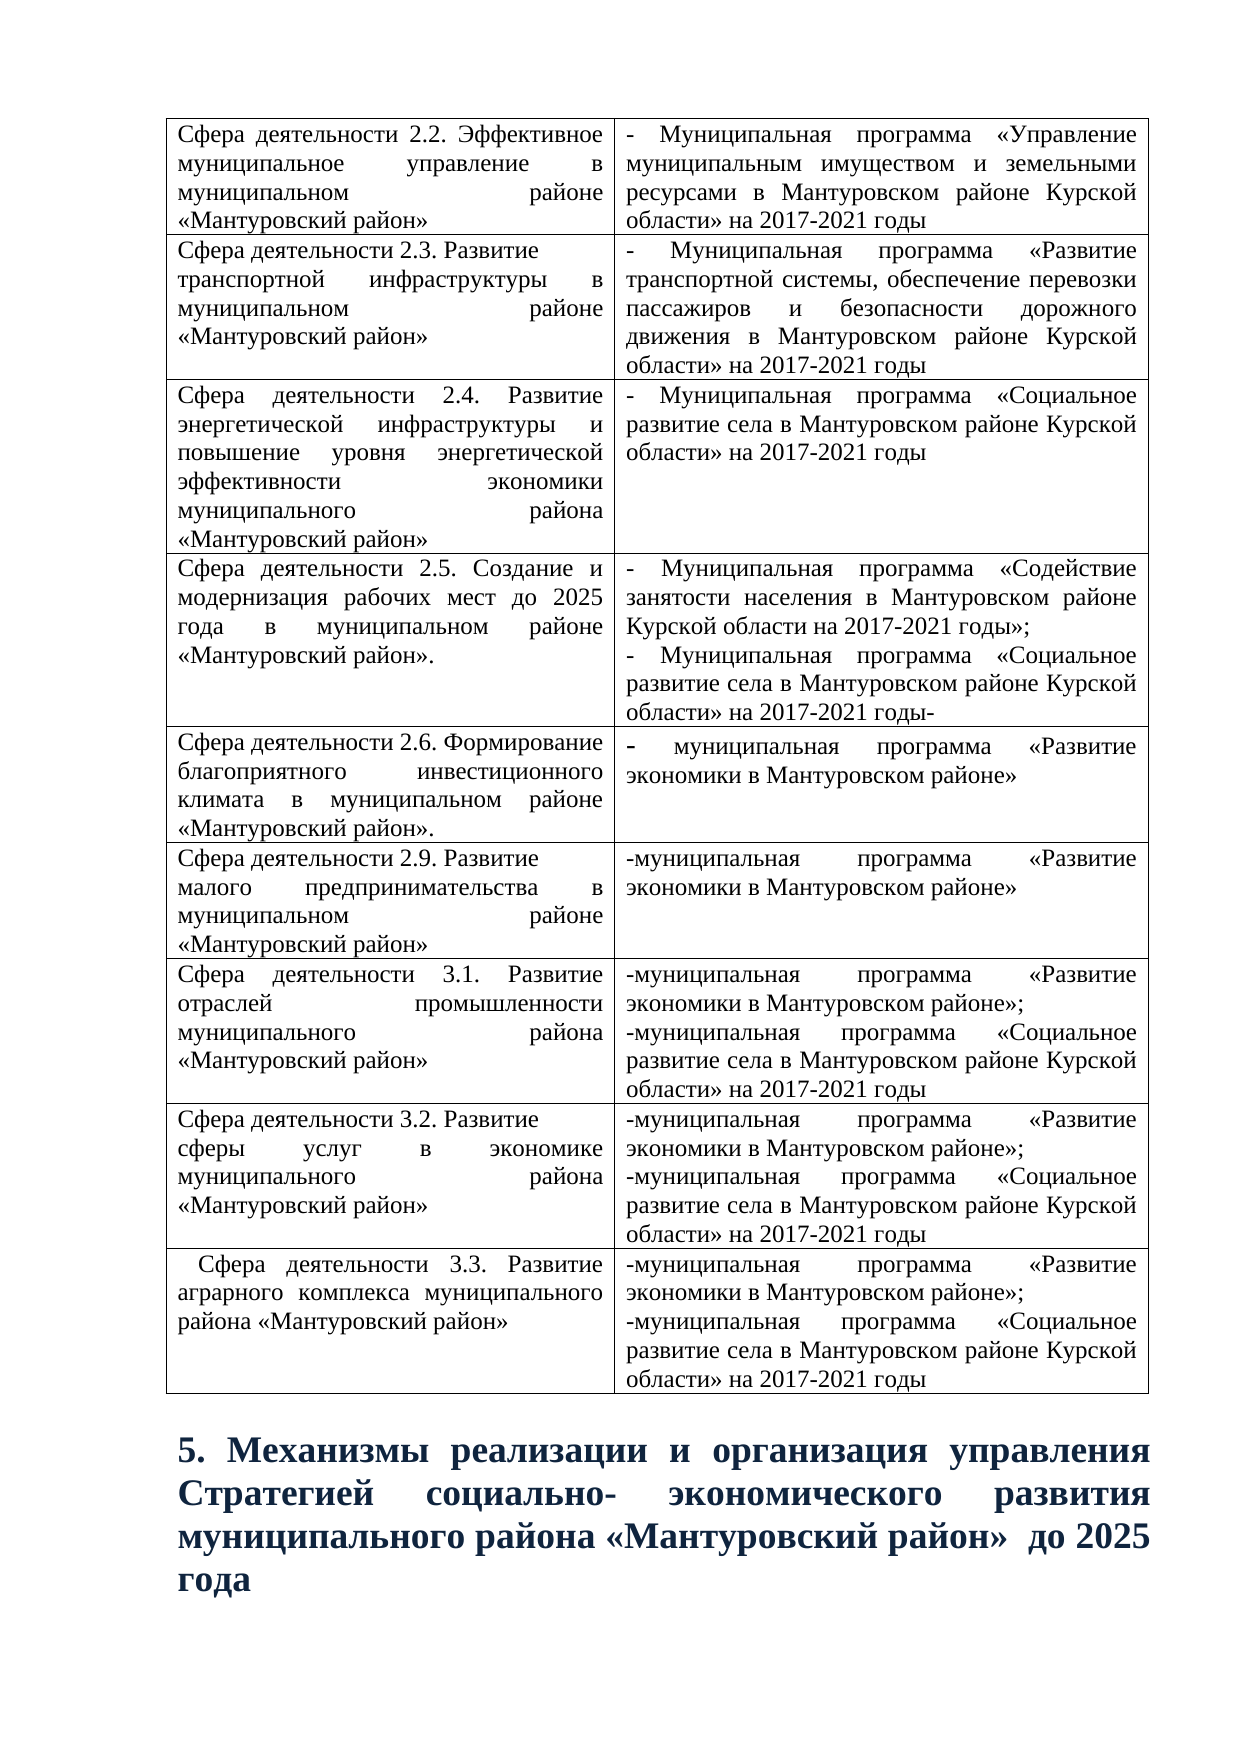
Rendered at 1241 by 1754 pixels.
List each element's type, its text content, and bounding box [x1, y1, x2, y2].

text 5. Механизмы реализации и организация управления Стратегией социально- экономического развития муниципального района «Мантуровский район» до 2025 года [177, 1427, 1152, 1599]
table_cell Сфера деятельности 2.2. Эффективное муниципальное управление в муниципальном районе «Мантуровский район» [167, 119, 614, 234]
table_cell Сфера деятельности 2.9. Развитие малого предпринимательства в муниципальном районе «Мантуровский район» [167, 843, 614, 958]
table_cell - муниципальная программа «Развитие экономики в Мантуровском районе» [615, 727, 1148, 842]
table_cell Сфера деятельности 2.3. Развитие транспортной инфраструктуры в муниципальном районе «Мантуровский район» [167, 235, 614, 379]
table_cell - Муниципальная программа «Управление муниципальным имуществом и земельными ресурсами в Мантуровском районе Курской области» на 2017-2021 годы [615, 119, 1148, 234]
table_cell Сфера деятельности 3.3. Развитие аграрного комплекса муниципального района «Мантуровский район» [167, 1249, 614, 1392]
table_cell -муниципальная программа «Развитие экономики в Мантуровском районе»; -муниципальная программа «Социальное развитие села в Мантуровском районе Курской области» на 2017-2021 годы [615, 959, 1148, 1103]
table_cell -муниципальная программа «Развитие экономики в Мантуровском районе» [615, 843, 1148, 958]
table_cell Сфера деятельности 2.4. Развитие энергетической инфраструктуры и повышение уровня энергетической эффективности экономики муниципального района «Мантуровский район» [167, 380, 614, 552]
table_cell - Муниципальная программа «Социальное развитие села в Мантуровском районе Курской области» на 2017-2021 годы [615, 380, 1148, 552]
table_cell -муниципальная программа «Развитие экономики в Мантуровском районе»; -муниципальная программа «Социальное развитие села в Мантуровском районе Курской области» на 2017-2021 годы [615, 1104, 1148, 1248]
table_cell - Муниципальная программа «Развитие транспортной системы, обеспечение перевозки пассажиров и безопасности дорожного движения в Мантуровском районе Курской области» на 2017-2021 годы [615, 235, 1148, 379]
table_cell Сфера деятельности 3.1. Развитие отраслей промышленности муниципального района «Мантуровский район» [167, 959, 614, 1103]
table_cell - Муниципальная программа «Содействие занятости населения в Мантуровском районе Курской области на 2017-2021 годы»; - Муниципальная программа «Социальное развитие села в Мантуровском районе Курской области» на 2017-2021 годы- [615, 554, 1148, 726]
table_cell Сфера деятельности 3.2. Развитие сферы услуг в экономике муниципального района «Мантуровский район» [167, 1104, 614, 1248]
table_cell Сфера деятельности 2.6. Формирование благоприятного инвестиционного климата в муниципальном районе «Мантуровский район». [167, 727, 614, 842]
table_cell Сфера деятельности 2.5. Создание и модернизация рабочих мест до 2025 года в муниципальном районе «Мантуровский район». [167, 554, 614, 726]
table_cell -муниципальная программа «Развитие экономики в Мантуровском районе»; -муниципальная программа «Социальное развитие села в Мантуровском районе Курской области» на 2017-2021 годы [615, 1249, 1148, 1392]
